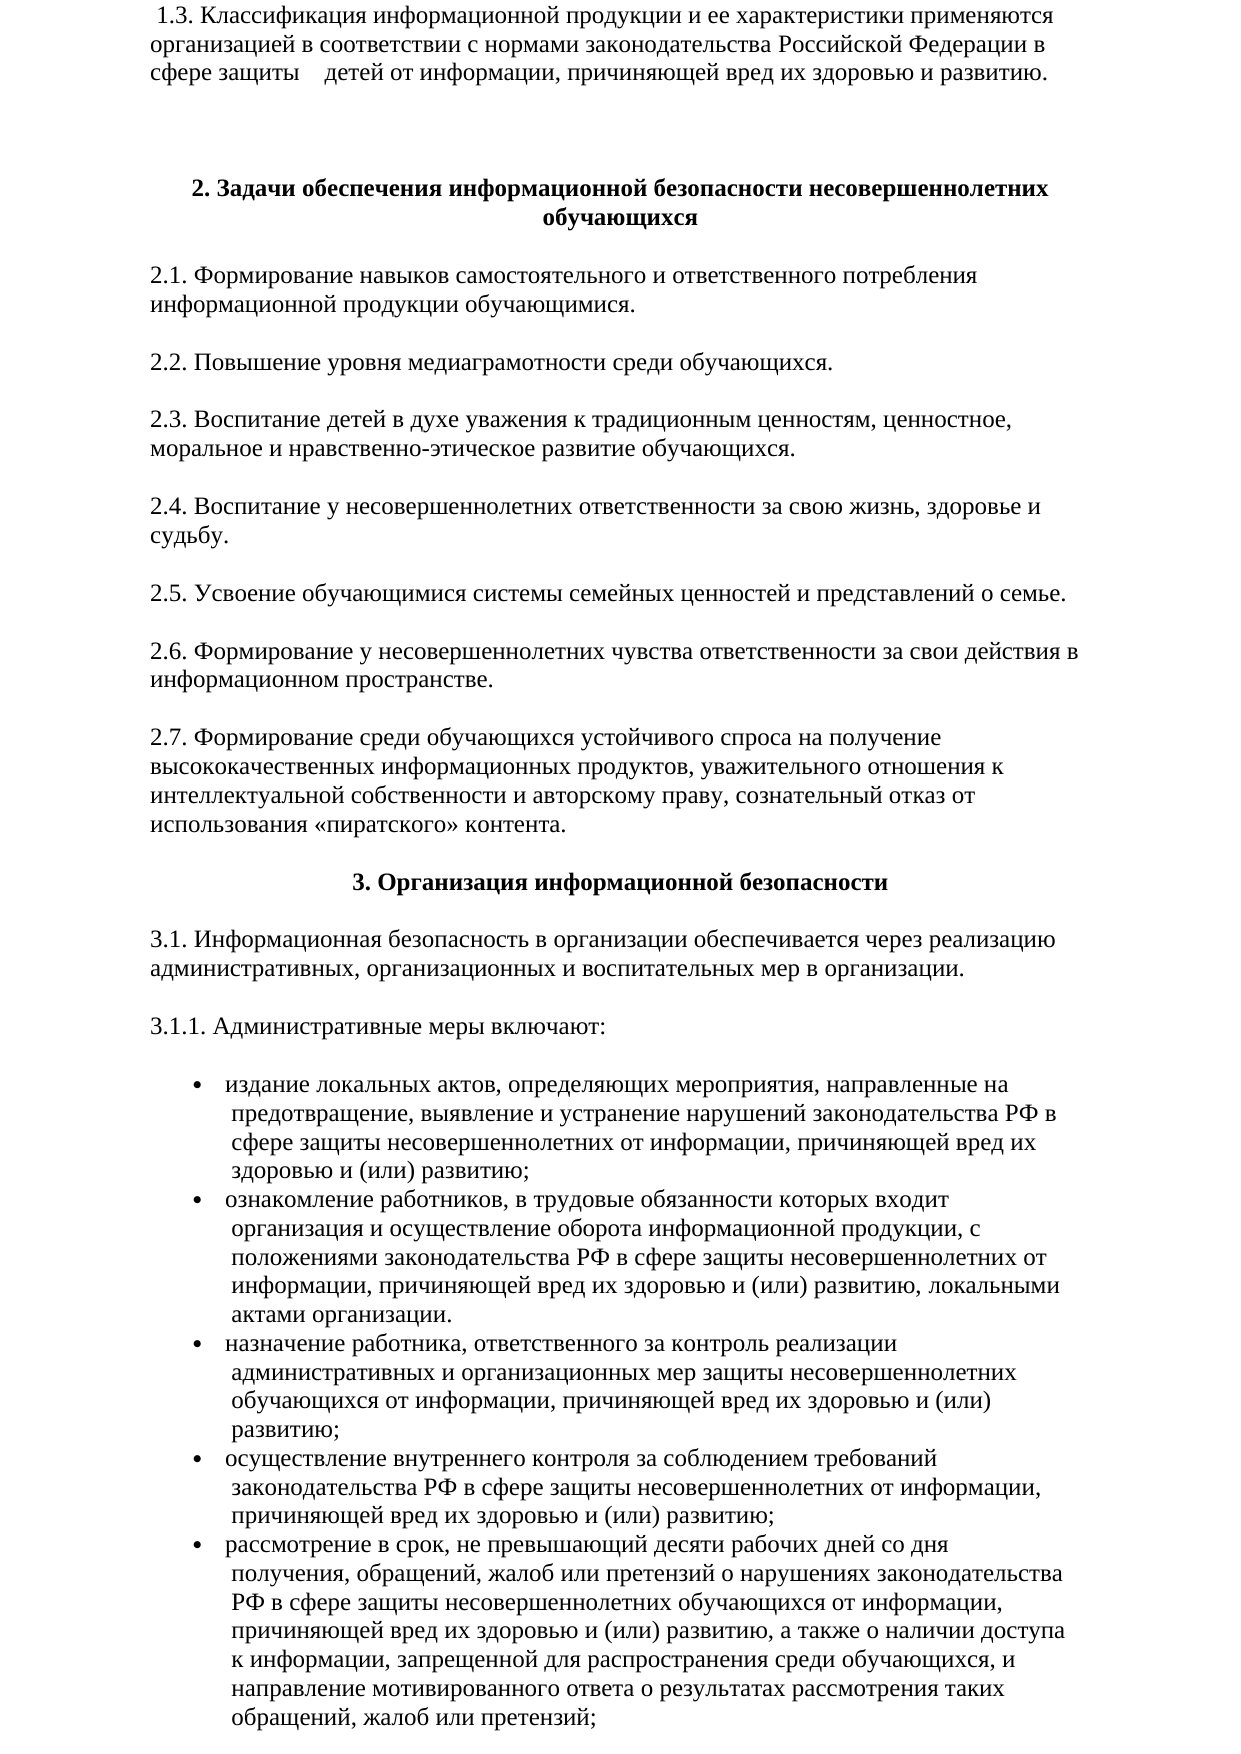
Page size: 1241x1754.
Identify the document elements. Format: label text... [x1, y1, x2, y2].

text 2.2. Повышение уровня медиаграмотности среди обучающихся. [150, 347, 1090, 375]
text 2.1. Формирование навыков самостоятельного и ответственного потребления информационной продукции обучающимися. [150, 260, 1090, 317]
text 2.7. Формирование среди обучающихся устойчивого спроса на получение высококачественных информационных продуктов, уважительного отношения к интеллектуальной собственности и авторскому праву, сознательный отказ от использования «пиратского» контента. [150, 722, 1090, 837]
text 2.6. Формирование у несовершеннолетних чувства ответственности за свои действия в информационном пространстве. [150, 636, 1090, 693]
text 2.4. Воспитание у несовершеннолетних ответственности за свою жизнь, здоровье и судьбу. [150, 491, 1090, 549]
text 2. Задачи обеспечения информационной безопасности несовершеннолетних обучающихся [150, 173, 1090, 231]
text 1.3. Классификация информационной продукции и ее характеристики применяются организацией в соответствии с нормами законодательства Российской Федерации в сфере защиты детей от информации, причиняющей вред их здоровью и развитию. [150, 0, 1090, 86]
text 3.1.1. Административные меры включают: [150, 1011, 1090, 1040]
list назначение работника, ответственного за контроль реализации административных и организационных мер защиты несовершеннолетних обучающихся от информации, причиняющей вред их здоровью и (или) развитию; [194, 1328, 1071, 1443]
text 2.3. Воспитание детей в духе уважения к традиционным ценностям, ценностное, моральное и нравственно-этическое развитие обучающихся. [150, 404, 1090, 462]
list ознакомление работников, в трудовые обязанности которых входит организация и осуществление оборота информационной продукции, с положениями законодательства РФ в сфере защиты несовершеннолетних от информации, причиняющей вред их здоровью и (или) развитию, локальными актами организации. [194, 1184, 1071, 1328]
text 3.1. Информационная безопасность в организации обеспечивается через реализацию административных, организационных и воспитательных мер в организации. [150, 924, 1090, 982]
text 3. Организация информационной безопасности [150, 867, 1090, 895]
list осуществление внутреннего контроля за соблюдением требований законодательства РФ в сфере защиты несовершеннолетних от информации, причиняющей вред их здоровью и (или) развитию; [194, 1443, 1071, 1529]
text 2.5. Усвоение обучающимися системы семейных ценностей и представлений о семье. [150, 578, 1090, 607]
list рассмотрение в срок, не превышающий десяти рабочих дней со дня получения, обращений, жалоб или претензий о нарушениях законодательства РФ в сфере защиты несовершеннолетних обучающихся от информации, причиняющей вред их здоровью и (или) развитию, а также о наличии доступа к информации, запрещенной для распространения среди обучающихся, и направление мотивированного ответа о результатах рассмотрения таких обращений, жалоб или претензий; [194, 1529, 1071, 1730]
list издание локальных актов, определяющих мероприятия, направленные на предотвращение, выявление и устранение нарушений законодательства РФ в сфере защиты несовершеннолетних от информации, причиняющей вред их здоровью и (или) развитию; [194, 1069, 1071, 1184]
